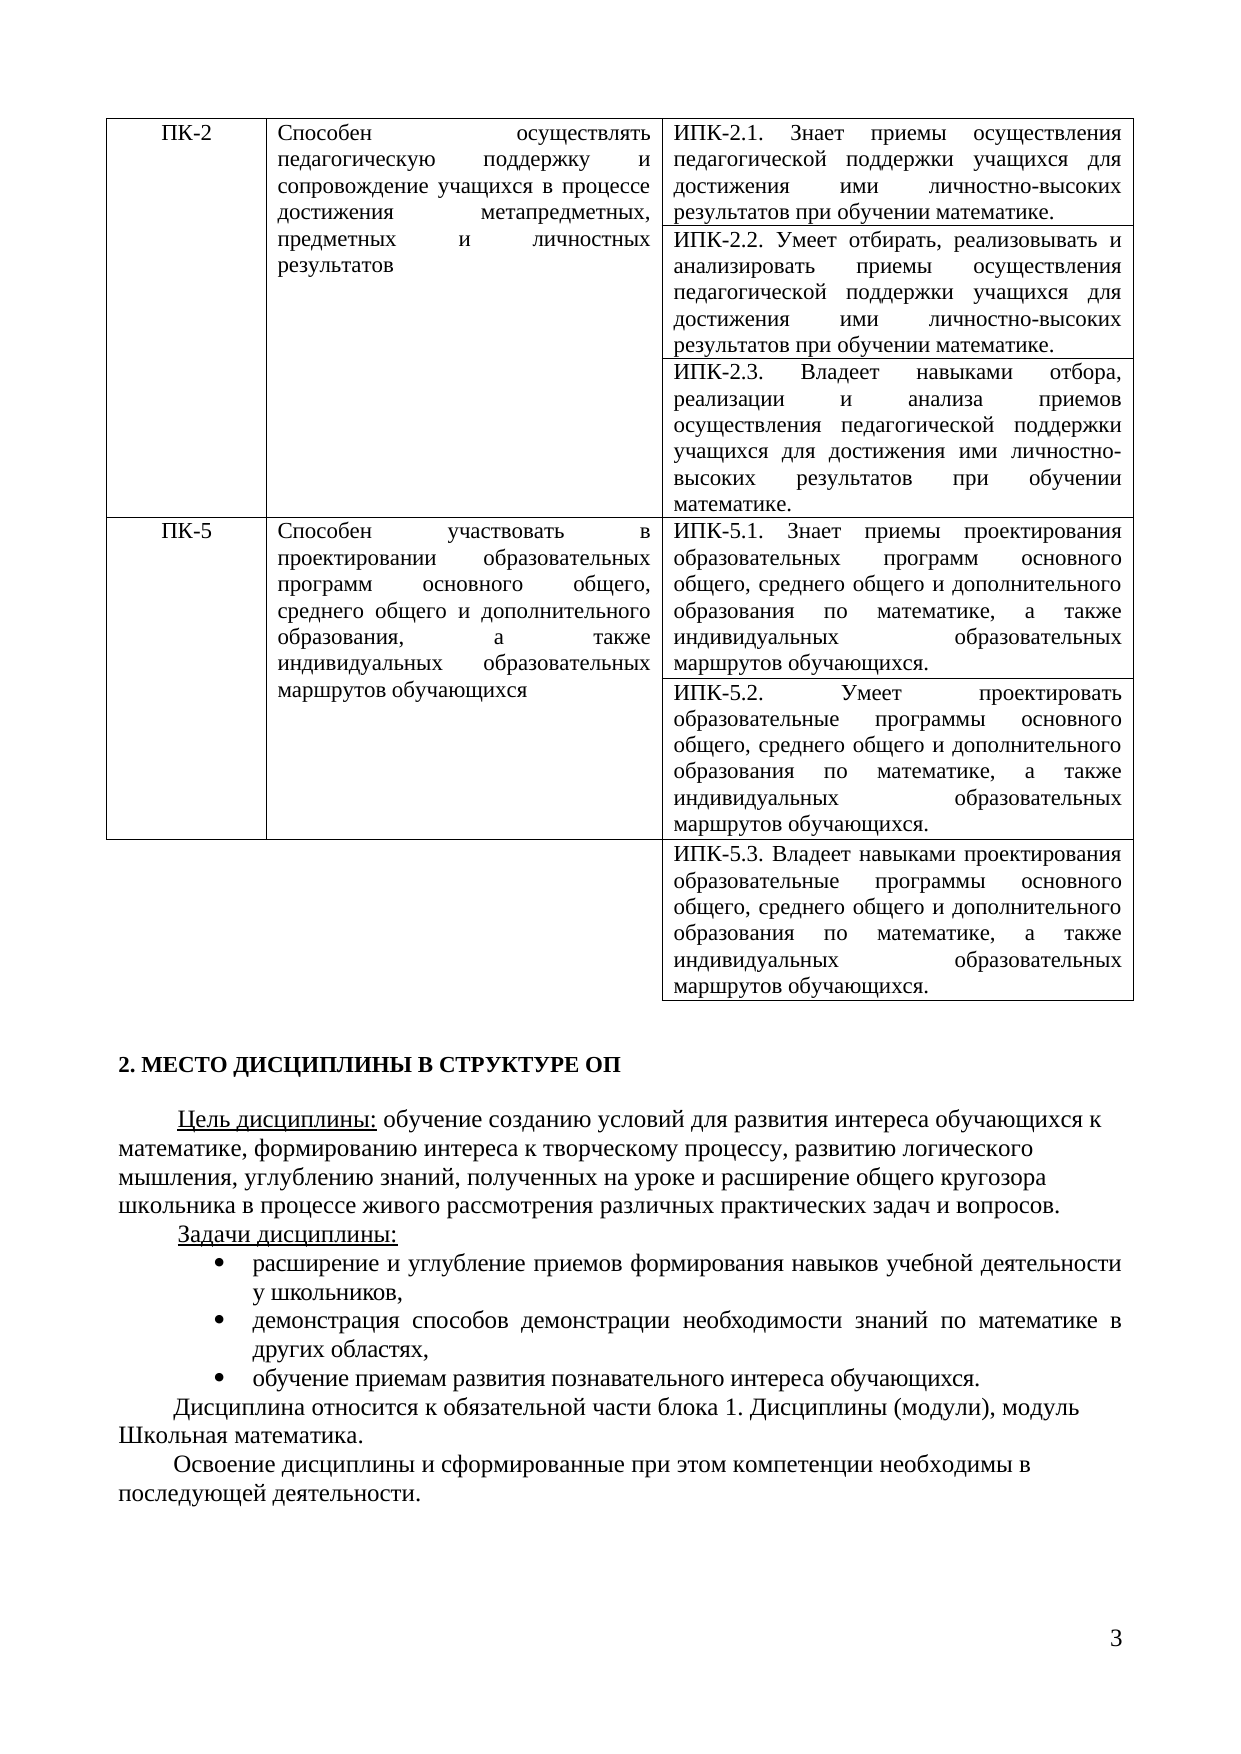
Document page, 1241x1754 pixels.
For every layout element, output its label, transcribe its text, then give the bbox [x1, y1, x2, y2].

table_cell ИПК-5.3. Владеет навыками проектирования образовательные программы основного общего, среднего общего и дополнительного образования по математике, а также индивидуальных образовательных маршрутов обучающихся. [663, 840, 1133, 1000]
text Освоение дисциплины и сформированные при этом компетенции необходимы в последующей деятельности. [118, 1449, 1122, 1507]
table_cell ПК-5 [107, 518, 266, 839]
list расширение и углубление приемов формирования навыков учебной деятельности у школьников, [215, 1248, 1122, 1305]
table_cell ИПК-2.1. Знает приемы осуществления педагогической поддержки учащихся для достижения ими личностно-высоких результатов при обучении математике. [663, 119, 1133, 224]
text Цель дисциплины: обучение созданию условий для развития интереса обучающихся к математике, формированию интереса к творческому процессу, развитию логического мышления, углублению знаний, полученных на уроке и расширение общего кругозора школьника в процессе живого рассмотрения различных практических задач и вопросов. [118, 1104, 1122, 1219]
list демонстрация способов демонстрации необходимости знаний по математике в других областях, [215, 1305, 1122, 1363]
text Задачи дисциплины: [118, 1219, 1122, 1248]
list обучение приемам развития познавательного интереса обучающихся. [215, 1363, 1122, 1392]
table_cell ПК-2 [107, 119, 266, 517]
table_cell ИПК-5.1. Знает приемы проектирования образовательных программ основного общего, среднего общего и дополнительного образования по математике, а также индивидуальных образовательных маршрутов обучающихся. [663, 518, 1133, 677]
table_cell Способен участвовать в проектировании образовательных программ основного общего, среднего общего и дополнительного образования, а также индивидуальных образовательных маршрутов обучающихся [267, 518, 662, 839]
table_cell ИПК-2.2. Умеет отбирать, реализовывать и анализировать приемы осуществления педагогической поддержки учащихся для достижения ими личностно-высоких результатов при обучении математике. [663, 226, 1133, 357]
text Дисциплина относится к обязательной части блока 1. Дисциплины (модули), модуль Школьная математика. [118, 1392, 1122, 1449]
table_cell ИПК-5.2. Умеет проектировать образовательные программы основного общего, среднего общего и дополнительного образования по математике, а также индивидуальных образовательных маршрутов обучающихся. [663, 679, 1133, 839]
table_cell Способен осуществлять педагогическую поддержку и сопровождение учащихся в процессе достижения метапредметных, предметных и личностных результатов [267, 119, 662, 517]
table_cell ИПК-2.3. Владеет навыками отбора, реализации и анализа приемов осуществления педагогической поддержки учащихся для достижения ими личностно-высоких результатов при обучении математике. [663, 359, 1133, 517]
subtitle 2. Место дисциплины в структуре ОП [118, 1051, 1122, 1078]
